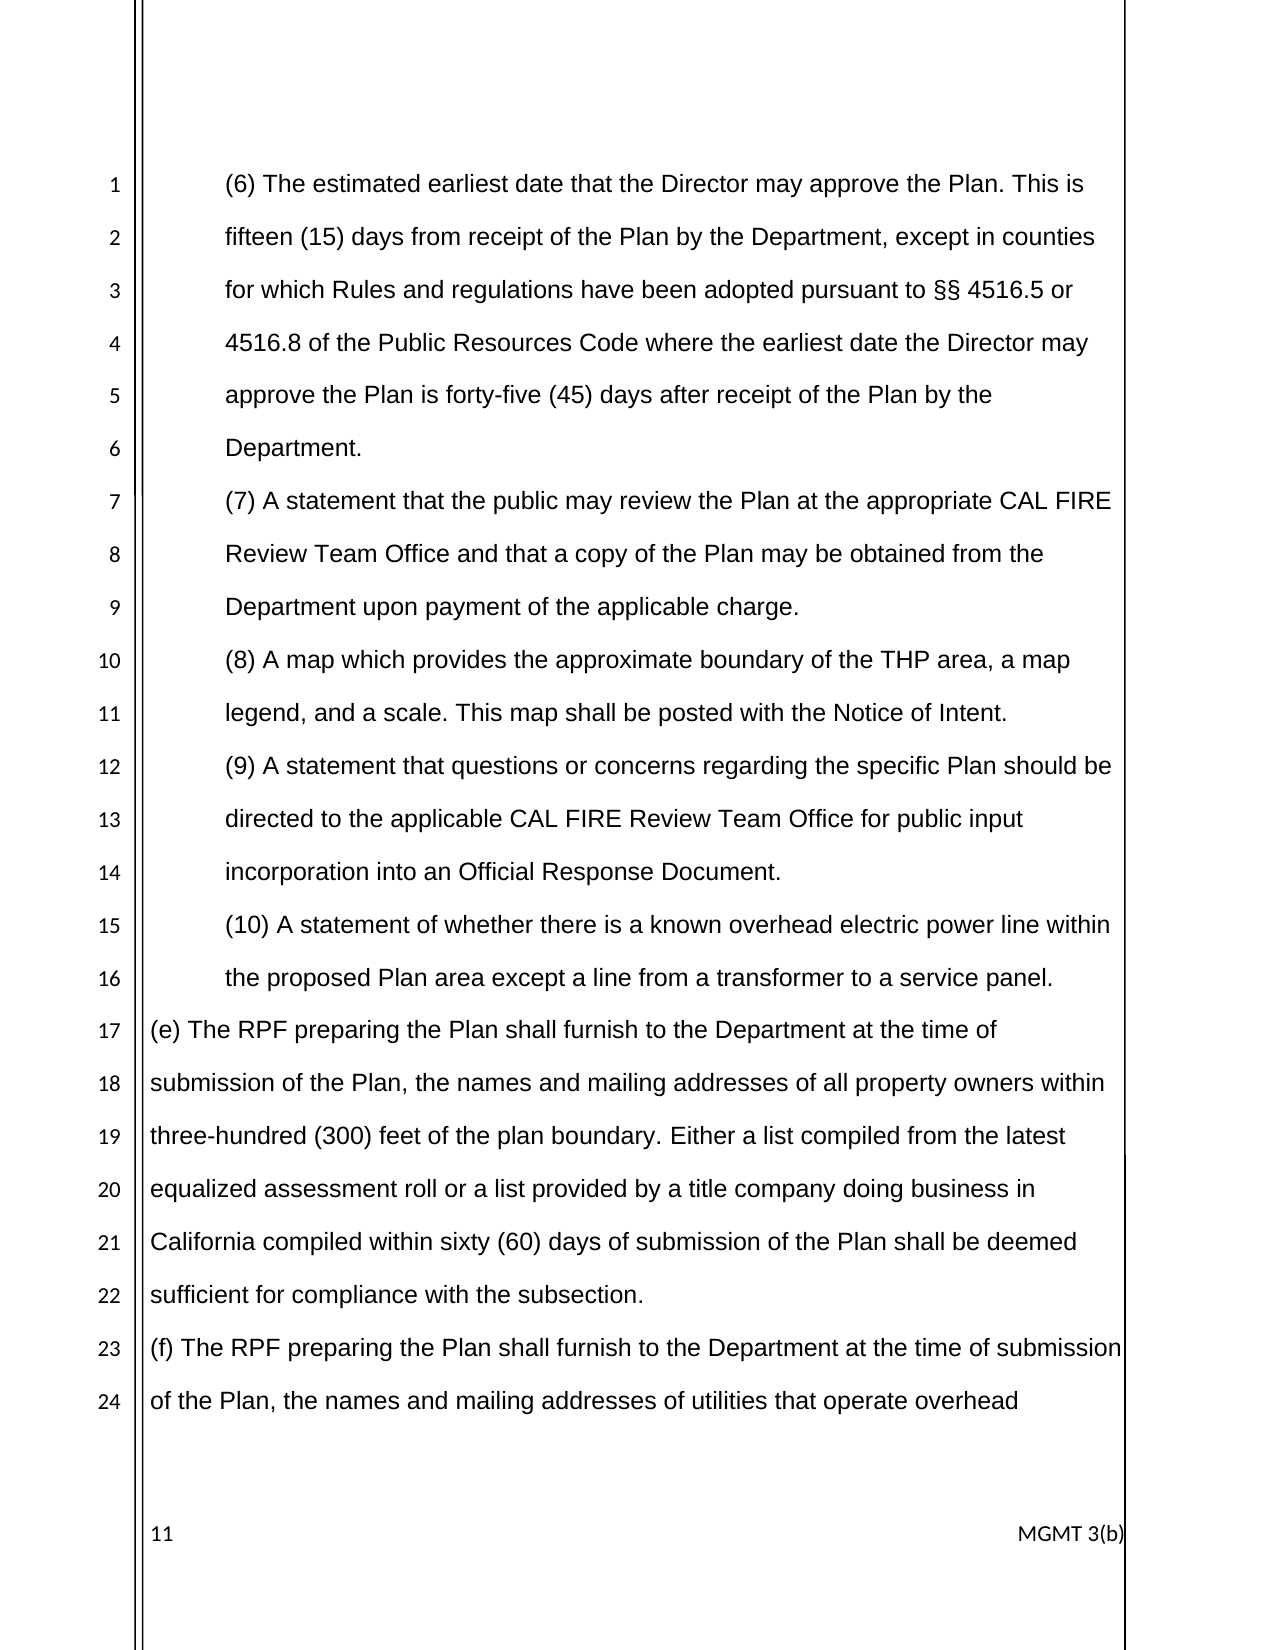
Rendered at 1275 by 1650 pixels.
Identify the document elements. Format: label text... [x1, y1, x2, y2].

text (9) A statement that questions or concerns regarding the specific Plan should be directed to the applicable CAL FIRE Review Team Office for public input incorporation into an Official Response Document. [225, 732, 1125, 891]
text (8) A map which provides the approximate boundary of the THP area, a map legend, and a scale. This map shall be posted with the Notice of Intent. [225, 626, 1125, 732]
text (e) The RPF preparing the Plan shall furnish to the Department at the time of submission of the Plan, the names and mailing addresses of all property owners within three-hundred (300) feet of the plan boundary. Either a list compiled from the latest equalized assessment roll or a list provided by a title company doing business in California compiled within sixty (60) days of submission of the Plan shall be deemed sufficient for compliance with the subsection. [150, 997, 1125, 1314]
text (6) The estimated earliest date that the Director may approve the Plan. This is fifteen (15) days from receipt of the Plan by the Department, except in counties for which Rules and regulations have been adopted pursuant to §§ 4516.5 or 4516.8 of the Public Resources Code where the earliest date the Director may approve the Plan is forty-five (45) days after receipt of the Plan by the Department. [225, 150, 1125, 467]
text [150, 1314, 1125, 1420]
text (10) A statement of whether there is a known overhead electric power line within the proposed Plan area except a line from a transformer to a service panel. [225, 891, 1125, 997]
text (7) A statement that the public may review the Plan at the appropriate CAL FIRE Review Team Office and that a copy of the Plan may be obtained from the Department upon payment of the applicable charge. [225, 467, 1125, 626]
